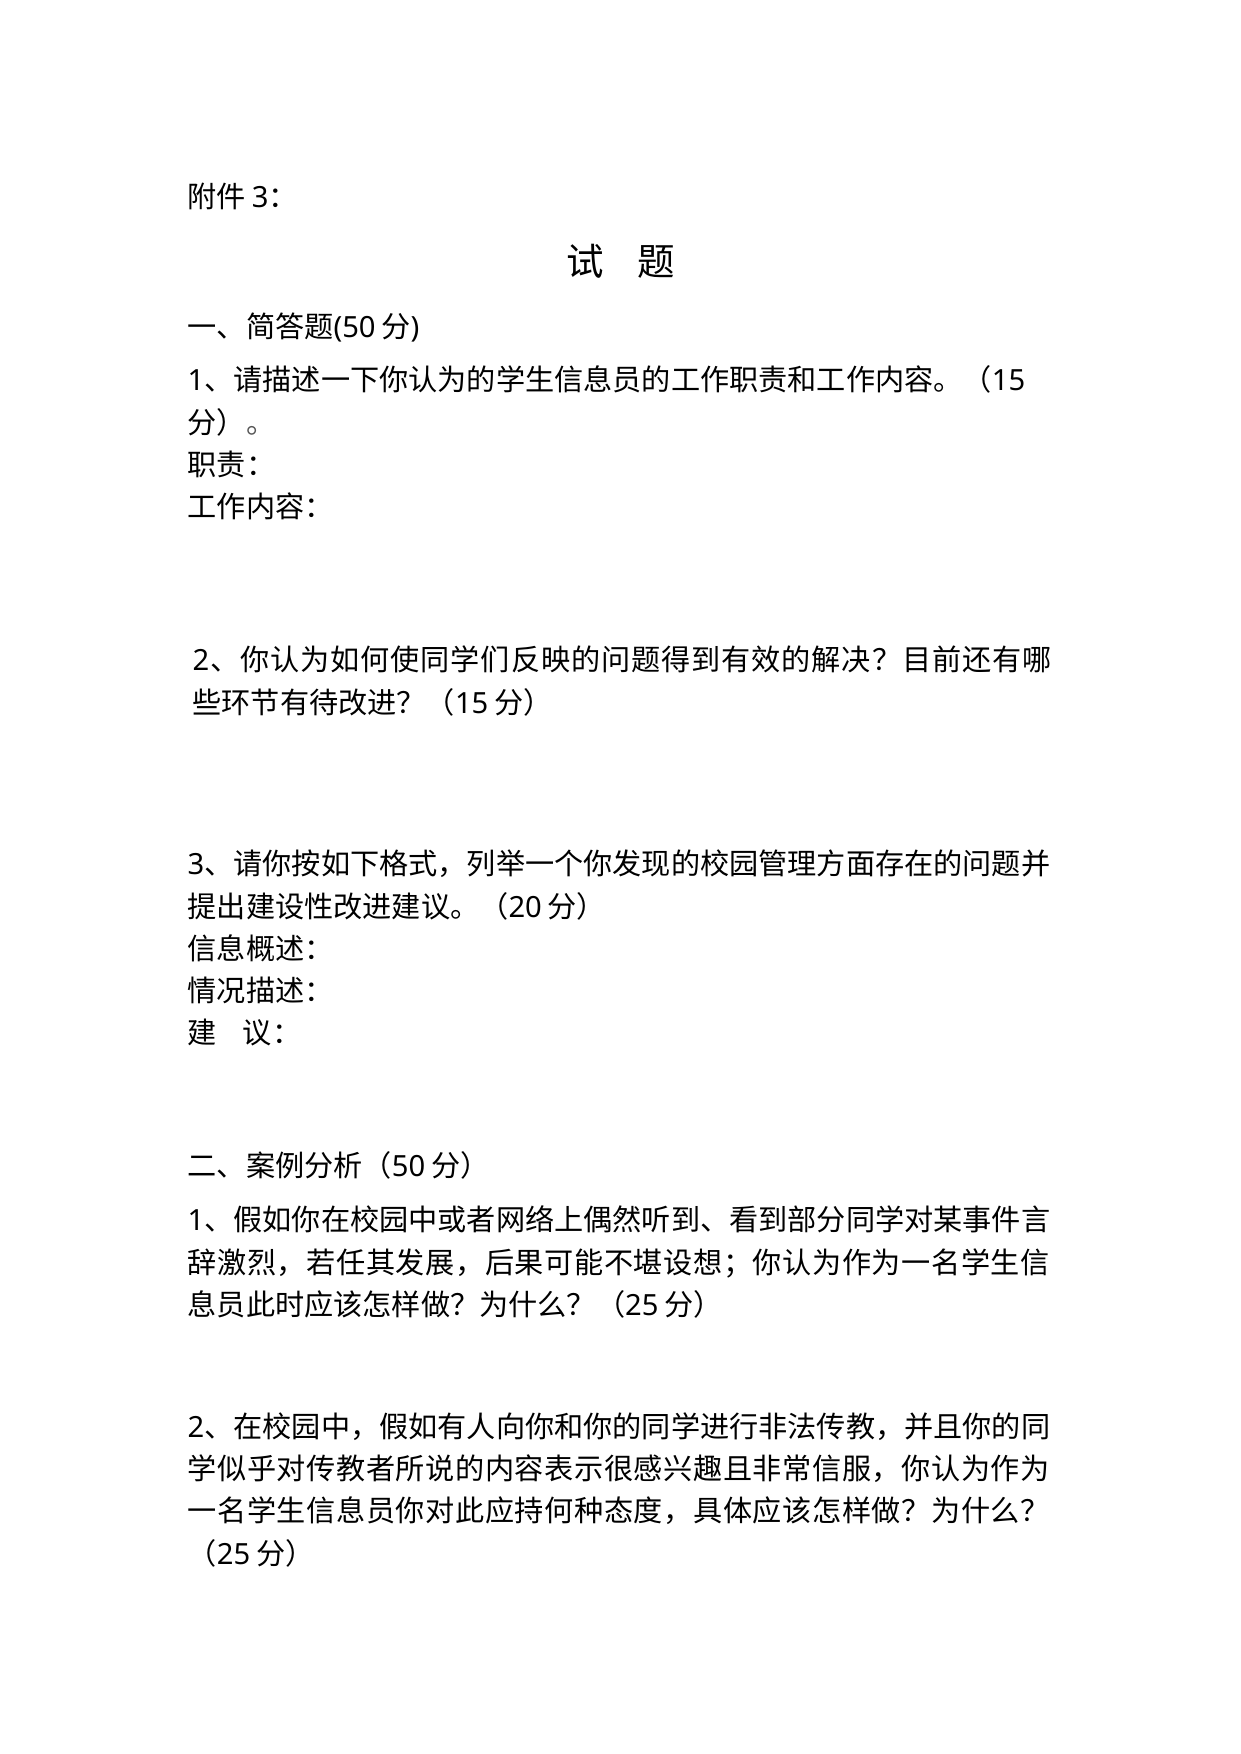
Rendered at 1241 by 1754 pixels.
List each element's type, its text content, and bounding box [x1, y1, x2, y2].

text 2、你认为如何使同学们反映的问题得到有效的解决？目前还有哪些环节有待改进？（15分） [192, 637, 1053, 722]
text 情况描述： [187, 968, 1053, 1010]
text 工作内容： [187, 484, 1053, 526]
text 附件3： [187, 162, 1044, 227]
text 3、请你按如下格式，列举一个你发现的校园管理方面存在的问题并提出建设性改进建议。（20分） [187, 841, 1053, 926]
text 2、在校园中，假如有人向你和你的同学进行非法传教，并且你的同学似乎对传教者所说的内容表示很感兴趣且非常信服，你认为作为一名学生信息员你对此应持何种态度，具体应该怎样做？为什么？（25分） [187, 1403, 1053, 1573]
text 建 议： [187, 1010, 1053, 1052]
text 信息概述： [187, 926, 1053, 968]
text 一、简答题(50分) [187, 292, 1053, 357]
text 二、案例分析（50分） [187, 1132, 1053, 1197]
text 1、假如你在校园中或者网络上偶然听到、看到部分同学对某事件言辞激烈，若任其发展，后果可能不堪设想；你认为作为一名学生信息员此时应该怎样做？为什么？（25分） [187, 1197, 1053, 1324]
text 试 题 [187, 227, 1053, 292]
text 1、请描述一下你认为的学生信息员的工作职责和工作内容。（15分）。 职责： [187, 357, 1053, 484]
